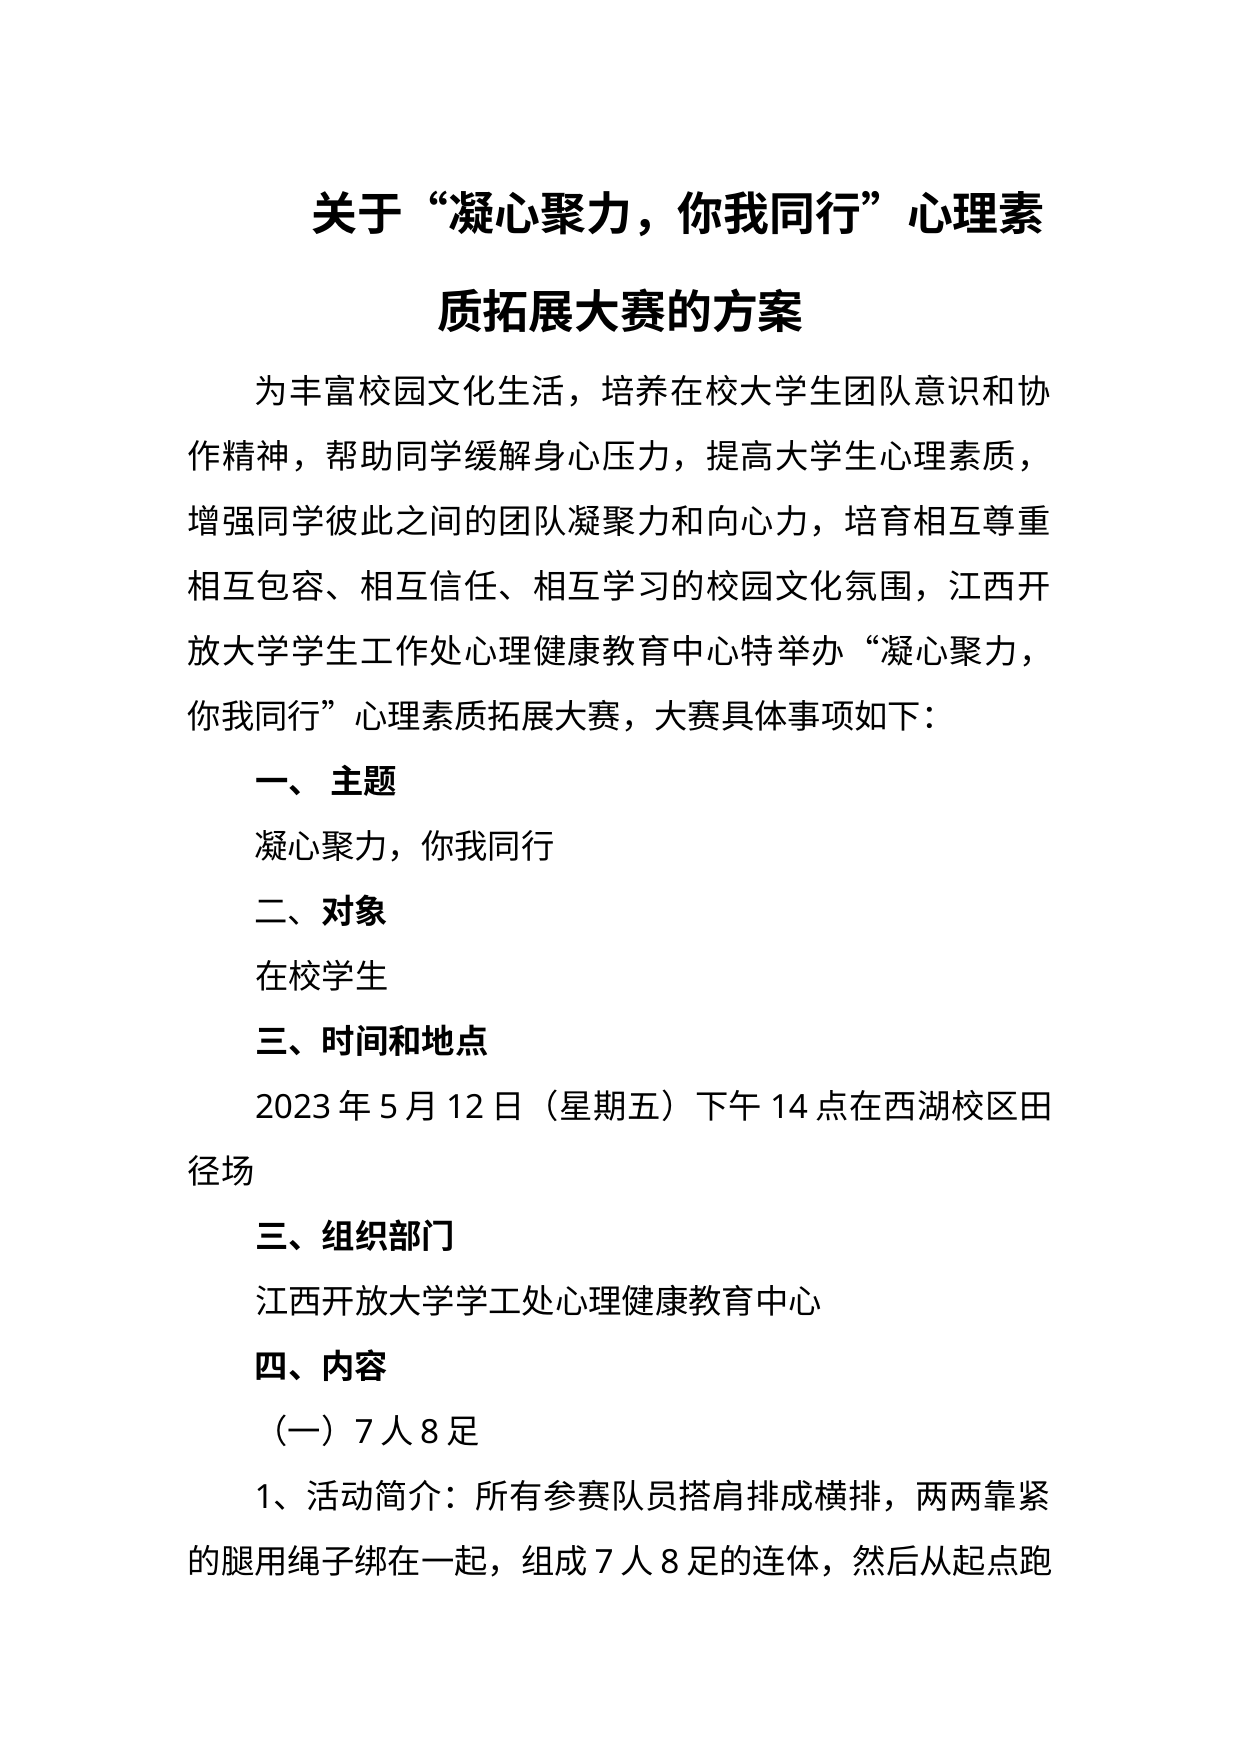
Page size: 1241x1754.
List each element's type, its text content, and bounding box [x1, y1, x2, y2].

text 2023年5月12日（星期五）下午14点在西湖校区田径场 [187, 1072, 1053, 1202]
text 二、对象 [187, 877, 1053, 942]
text 凝心聚力，你我同行 [187, 812, 1053, 877]
text 三、时间和地点 [187, 1007, 1053, 1072]
list 为丰富校园文化生活，培养在校大学生团队意识和协作精神，帮助同学缓解身心压力，提高大学生心理素质，增强同学彼此之间的团队凝聚力和向心力，培育相互尊重、相互包容、相互信任、相互学习的校园文化氛围，江西开放大学学生工作处心理健康教育中心特举办“凝心聚力，你我同行”心理素质拓展大赛，大赛具体事项如下： [187, 357, 1053, 747]
text 三、组织部门 [187, 1202, 1053, 1267]
text 关于“凝心聚力，你我同行”心理素质拓展大赛的方案 [187, 162, 1053, 357]
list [187, 1462, 1053, 1592]
list 内容 [187, 1332, 1053, 1397]
list （一）7人8足 [187, 1397, 1053, 1462]
text 江西开放大学学工处心理健康教育中心 [187, 1267, 1053, 1332]
text 在校学生 [187, 942, 1053, 1007]
list 主题 [255, 747, 1053, 812]
